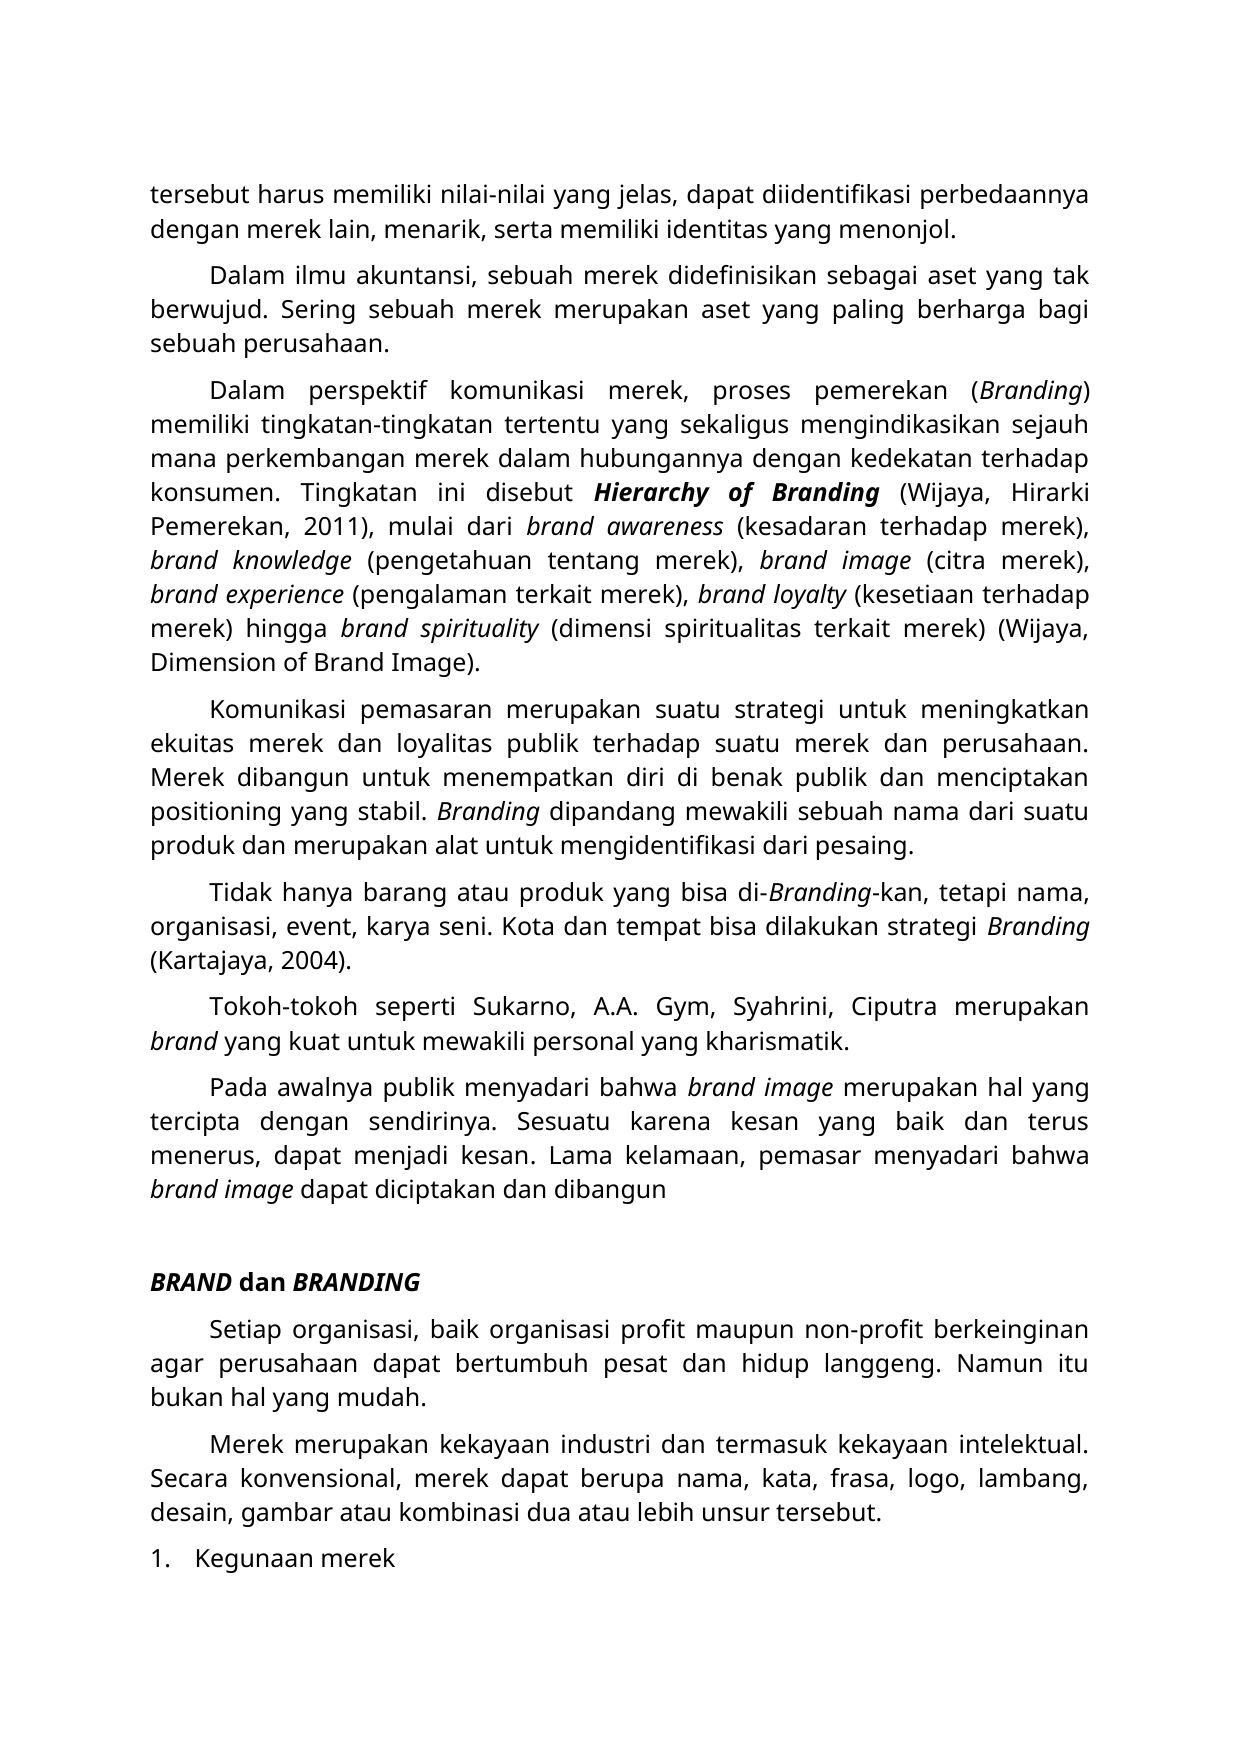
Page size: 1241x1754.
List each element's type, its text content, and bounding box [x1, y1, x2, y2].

text Dalam ilmu akuntansi, sebuah merek didefinisikan sebagai aset yang tak berwujud. Sering sebuah merek merupakan aset yang paling berharga bagi sebuah perusahaan. [150, 258, 1090, 360]
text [150, 177, 1090, 245]
text Merek merupakan kekayaan industri dan termasuk kekayaan intelektual. Secara konvensional, merek dapat berupa nama, kata, frasa, logo, lambang, desain, gambar atau kombinasi dua atau lebih unsur tersebut. [150, 1426, 1090, 1528]
text Setiap organisasi, baik organisasi profit maupun non-profit berkeinginan agar perusahaan dapat bertumbuh pesat dan hidup langgeng. Namun itu bukan hal yang mudah. [150, 1312, 1090, 1414]
text Komunikasi pemasaran merupakan suatu strategi untuk meningkatkan ekuitas merek dan loyalitas publik terhadap suatu merek dan perusahaan. Merek dibangun untuk menempatkan diri di benak publik dan menciptakan positioning yang stabil. Branding dipandang mewakili sebuah nama dari suatu produk dan merupakan alat untuk mengidentifikasi dari pesaing. [150, 692, 1090, 862]
text Pada awalnya publik menyadari bahwa brand image merupakan hal yang tercipta dengan sendirinya. Sesuatu karena kesan yang baik dan terus menerus, dapat menjadi kesan. Lama kelamaan, pemasar menyadari bahwa brand image dapat diciptakan dan dibangun [150, 1070, 1090, 1206]
text Tokoh-tokoh seperti Sukarno, A.A. Gym, Syahrini, Ciputra merupakan brand yang kuat untuk mewakili personal yang kharismatik. [150, 989, 1090, 1057]
text BRAND dan BRANDING [150, 1265, 1090, 1299]
text Tidak hanya barang atau produk yang bisa di-Branding-kan, tetapi nama, organisasi, event, karya seni. Kota dan tempat bisa dilakukan strategi Branding (Kartajaya, 2004). [150, 874, 1090, 977]
text Dalam perspektif komunikasi merek, proses pemerekan (Branding) memiliki tingkatan-tingkatan tertentu yang sekaligus mengindikasikan sejauh mana perkembangan merek dalam hubungannya dengan kedekatan terhadap konsumen. Tingkatan ini disebut Hierarchy of Branding (Wijaya, Hirarki Pemerekan, 2011), mulai dari brand awareness (kesadaran terhadap merek), brand knowledge (pengetahuan tentang merek), brand image (citra merek), brand experience (pengalaman terkait merek), brand loyalty (kesetiaan terhadap merek) hingga brand spirituality (dimensi spiritualitas terkait merek) (Wijaya, Dimension of Brand Image). [150, 372, 1090, 679]
list Kegunaan merek [150, 1541, 1090, 1575]
